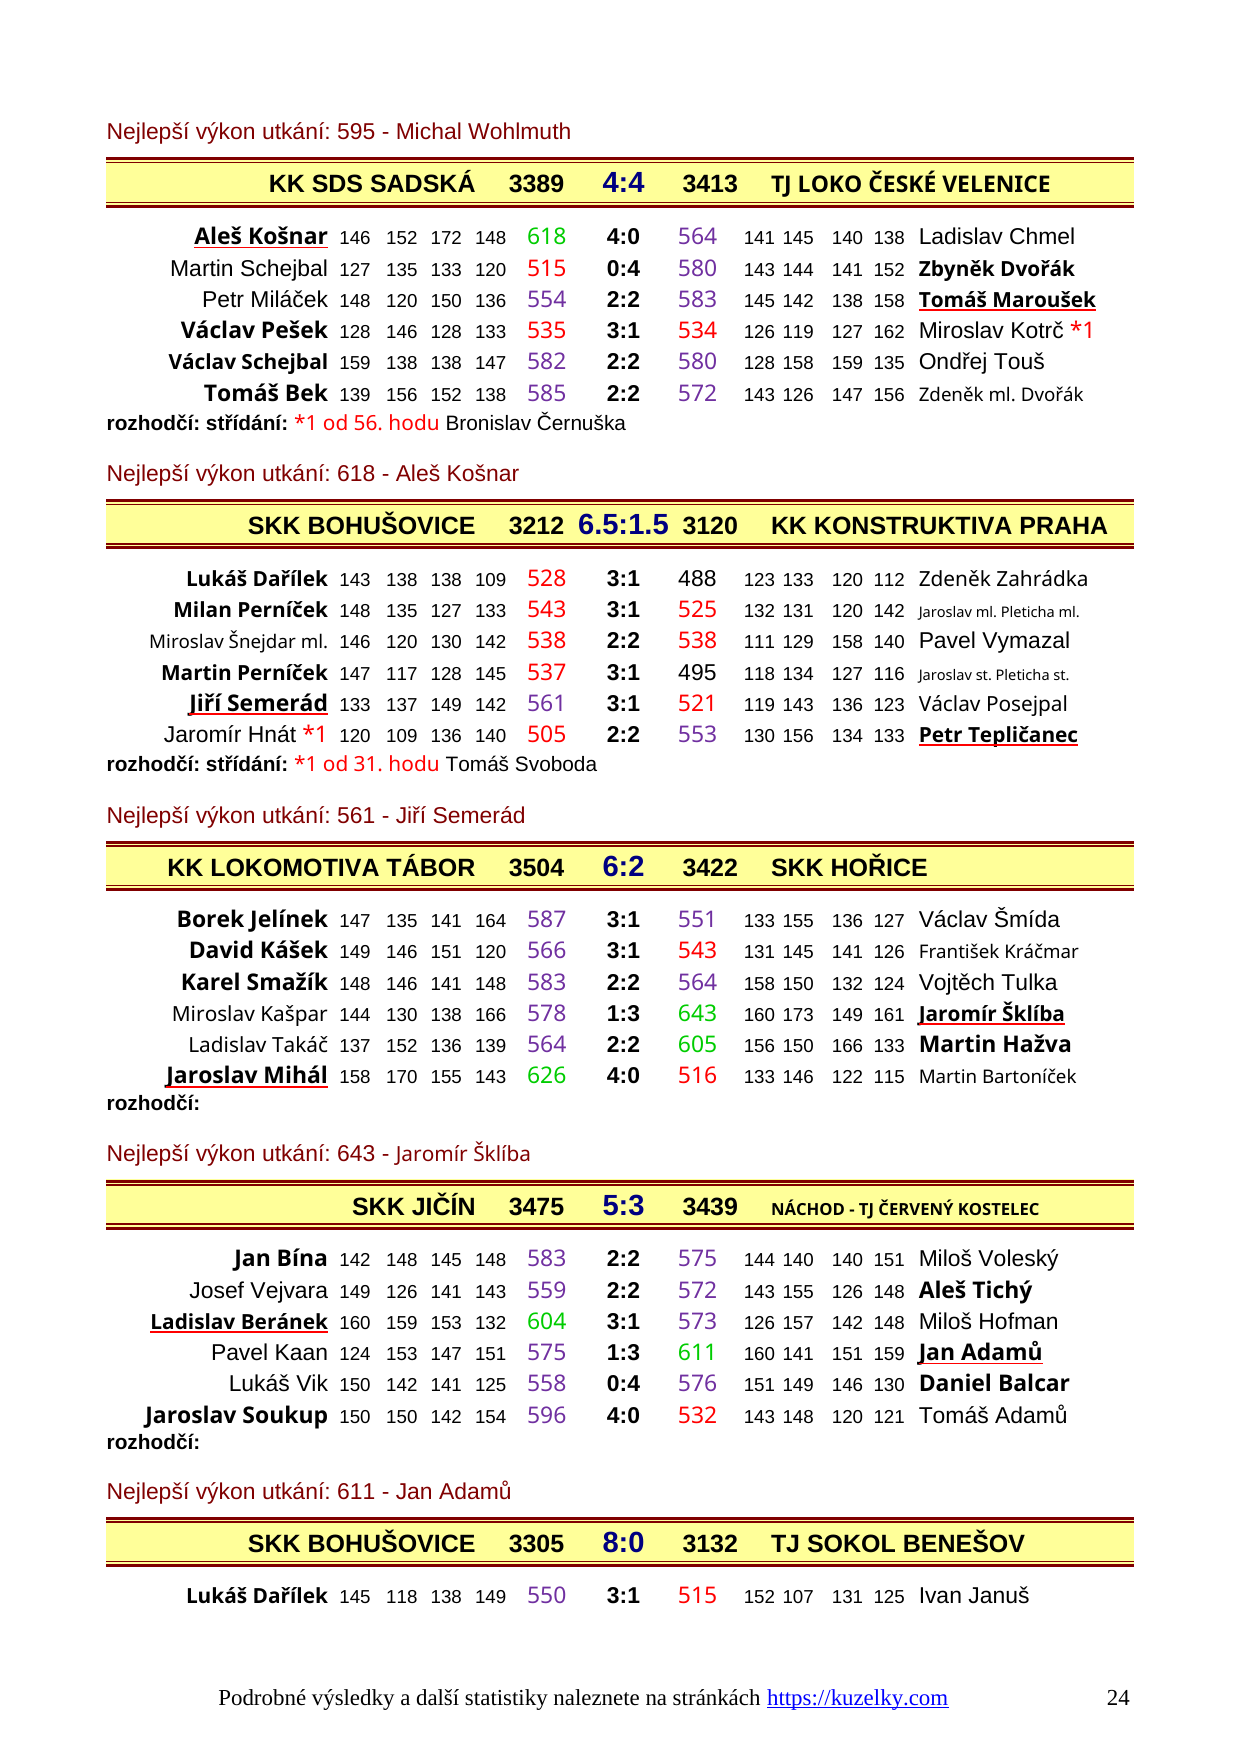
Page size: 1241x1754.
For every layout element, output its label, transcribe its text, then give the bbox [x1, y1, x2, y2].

text SKK Bohušovice 3212 6.5:1.5 3120 KK Konstruktiva Praha [106, 505, 1134, 543]
text Ladislav Takáč 137 152 136 139 564 2:2 605 156 150 166 133 Martin Hažva [106, 1028, 1134, 1059]
text Pavel Kaan 124 153 147 151 575 1:3 611 160 141 151 159 Jan Adamů [106, 1336, 1134, 1367]
text Lukáš Dařílek 143 138 138 109 528 3:1 488 123 133 120 112 Zdeněk Zahrádka [106, 562, 1134, 593]
text rozhodčí: střídání: *1 od 56. hodu Bronislav Černuška [106, 408, 1134, 436]
text Martin Schejbal 127 135 133 120 515 0:4 580 143 144 141 152 Zbyněk Dvořák [106, 252, 1134, 283]
text Nejlepší výkon utkání: 611 - Jan Adamů [106, 1478, 1134, 1504]
text Petr Miláček 148 120 150 136 554 2:2 583 145 142 138 158 Tomáš Maroušek [106, 283, 1134, 314]
text Miroslav Šnejdar ml. 146 120 130 142 538 2:2 538 111 129 158 140 Pavel Vymazal [106, 624, 1134, 656]
text KK Lokomotiva Tábor 3504 6:2 3422 SKK Hořice [106, 847, 1134, 885]
text Lukáš Dařílek 145 118 138 149 550 3:1 515 152 107 131 125 Ivan Januš [106, 1579, 1134, 1611]
text Jaromír Hnát *1 120 109 136 140 505 2:2 553 130 156 134 133 Petr Tepličanec [106, 718, 1134, 749]
text rozhodčí: [106, 1091, 1134, 1115]
text SKK Jičín 3475 5:3 3439 Náchod - TJ Červený Kostelec [106, 1186, 1134, 1223]
text Tomáš Bek 139 156 152 138 585 2:2 572 143 126 147 156 Zdeněk ml. Dvořák [106, 377, 1134, 408]
text Jiří Semerád 133 137 149 142 561 3:1 521 119 143 136 123 Václav Posejpal [106, 687, 1134, 718]
text Aleš Košnar 146 152 172 148 618 4:0 564 141 145 140 138 Ladislav Chmel [106, 220, 1134, 252]
text rozhodčí: střídání: *1 od 31. hodu Tomáš Svoboda [106, 749, 1134, 778]
text Václav Schejbal 159 138 138 147 582 2:2 580 128 158 159 135 Ondřej Touš [106, 345, 1134, 377]
text Milan Perníček 148 135 127 133 543 3:1 525 132 131 120 142 Jaroslav ml. Pleticha ml. [106, 593, 1134, 624]
text Karel Smažík 148 146 141 148 583 2:2 564 158 150 132 124 Vojtěch Tulka [106, 966, 1134, 997]
text Nejlepší výkon utkání: 618 - Aleš Košnar [106, 460, 1134, 487]
text Lukáš Vik 150 142 141 125 558 0:4 576 151 149 146 130 Daniel Balcar [106, 1367, 1134, 1398]
text Josef Vejvara 149 126 141 143 559 2:2 572 143 155 126 148 Aleš Tichý [106, 1273, 1134, 1305]
text rozhodčí: [106, 1430, 1134, 1454]
text Nejlepší výkon utkání: 561 - Jiří Semerád [106, 802, 1134, 828]
text Jaroslav Soukup 150 150 142 154 596 4:0 532 143 148 120 121 Tomáš Adamů [106, 1398, 1134, 1430]
text Jaroslav Mihál 158 170 155 143 626 4:0 516 133 146 122 115 Martin Bartoníček [106, 1059, 1134, 1091]
text Ladislav Beránek 160 159 153 132 604 3:1 573 126 157 142 148 Miloš Hofman [106, 1305, 1134, 1336]
text Borek Jelínek 147 135 141 164 587 3:1 551 133 155 136 127 Václav Šmída [106, 903, 1134, 934]
text David Kášek 149 146 151 120 566 3:1 543 131 145 141 126 František Kráčmar [106, 934, 1134, 966]
text Nejlepší výkon utkání: 643 - Jaromír Šklíba [106, 1139, 1134, 1167]
text Miroslav Kašpar 144 130 138 166 578 1:3 643 160 173 149 161 Jaromír Šklíba [106, 997, 1134, 1028]
text Jan Bína 142 148 145 148 583 2:2 575 144 140 140 151 Miloš Voleský [106, 1242, 1134, 1273]
text Václav Pešek 128 146 128 133 535 3:1 534 126 119 127 162 Miroslav Kotrč *1 [106, 314, 1134, 345]
text Martin Perníček 147 117 128 145 537 3:1 495 118 134 127 116 Jaroslav st. Pleticha st. [106, 656, 1134, 687]
text SKK Bohušovice 3305 8:0 3132 TJ Sokol Benešov [106, 1523, 1134, 1561]
text Nejlepší výkon utkání: 595 - Michal Wohlmuth [106, 118, 1134, 144]
text KK SDS Sadská 3389 4:4 3413 TJ Loko České Velenice [106, 163, 1134, 202]
